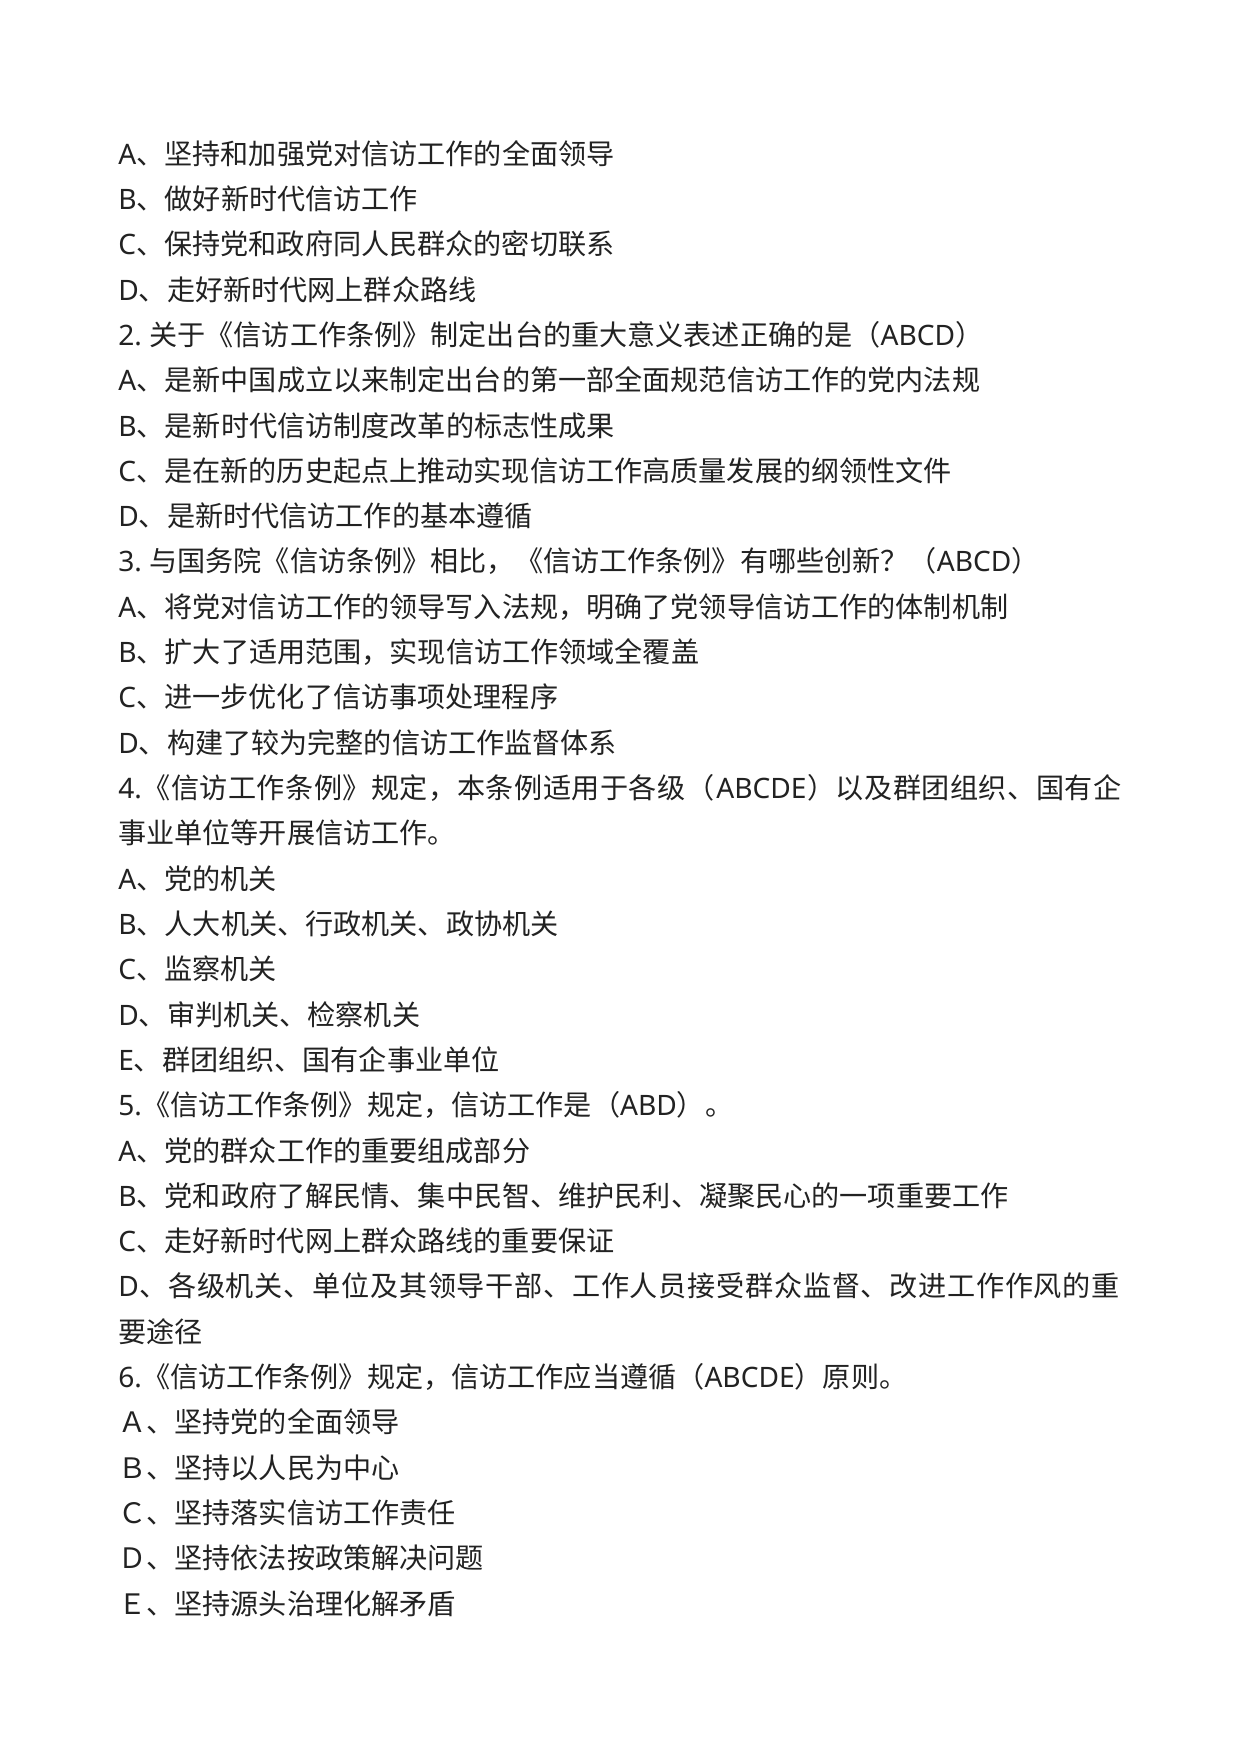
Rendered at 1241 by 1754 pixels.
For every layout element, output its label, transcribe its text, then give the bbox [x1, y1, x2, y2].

text Ｄ、坚持依法按政策解决问题 [118, 1534, 1122, 1579]
text 3. 与国务院《信访条例》相比，《信访工作条例》有哪些创新？（ABCD） [118, 537, 1122, 582]
text Ｂ、坚持以人民为中心 [118, 1443, 1122, 1489]
text C、走好新时代网上群众路线的重要保证 [118, 1217, 1122, 1262]
text D、走好新时代网上群众路线 [118, 265, 1122, 311]
text 2. 关于《信访工作条例》制定出台的重大意义表述正确的是（ABCD） [118, 311, 1122, 356]
text B、扩大了适用范围，实现信访工作领域全覆盖 [118, 628, 1122, 673]
text Ａ、坚持党的全面领导 [118, 1398, 1122, 1443]
text C、进一步优化了信访事项处理程序 [118, 673, 1122, 718]
text D、是新时代信访工作的基本遵循 [118, 492, 1122, 537]
text B、人大机关、行政机关、政协机关 [118, 899, 1122, 945]
text 4.《信访工作条例》规定，本条例适用于各级（ABCDE）以及群团组织、国有企事业单位等开展信访工作。 [118, 764, 1122, 854]
text B、是新时代信访制度改革的标志性成果 [118, 401, 1122, 446]
text C、监察机关 [118, 945, 1122, 990]
text C、是在新的历史起点上推动实现信访工作高质量发展的纲领性文件 [118, 446, 1122, 492]
text Ｅ、坚持源头治理化解矛盾 [118, 1579, 1122, 1624]
text A、是新中国成立以来制定出台的第一部全面规范信访工作的党内法规 [118, 356, 1122, 401]
text D、构建了较为完整的信访工作监督体系 [118, 718, 1122, 764]
text Ｃ、坚持落实信访工作责任 [118, 1489, 1122, 1534]
text B、党和政府了解民情、集中民智、维护民利、凝聚民心的一项重要工作 [118, 1171, 1122, 1217]
text A、坚持和加强党对信访工作的全面领导 [118, 129, 1122, 174]
text A、将党对信访工作的领导写入法规，明确了党领导信访工作的体制机制 [118, 582, 1122, 628]
text C、保持党和政府同人民群众的密切联系 [118, 220, 1122, 265]
text 6.《信访工作条例》规定，信访工作应当遵循（ABCDE）原则。 [118, 1353, 1122, 1398]
text A、党的机关 [118, 854, 1122, 899]
text B、做好新时代信访工作 [118, 174, 1122, 220]
text 5.《信访工作条例》规定，信访工作是（ABD）。 [118, 1081, 1122, 1126]
text D、各级机关、单位及其领导干部、工作人员接受群众监督、改进工作作风的重要途径 [118, 1262, 1122, 1353]
text D、审判机关、检察机关 [118, 990, 1122, 1036]
text E、群团组织、国有企事业单位 [118, 1036, 1122, 1081]
text A、党的群众工作的重要组成部分 [118, 1126, 1122, 1171]
